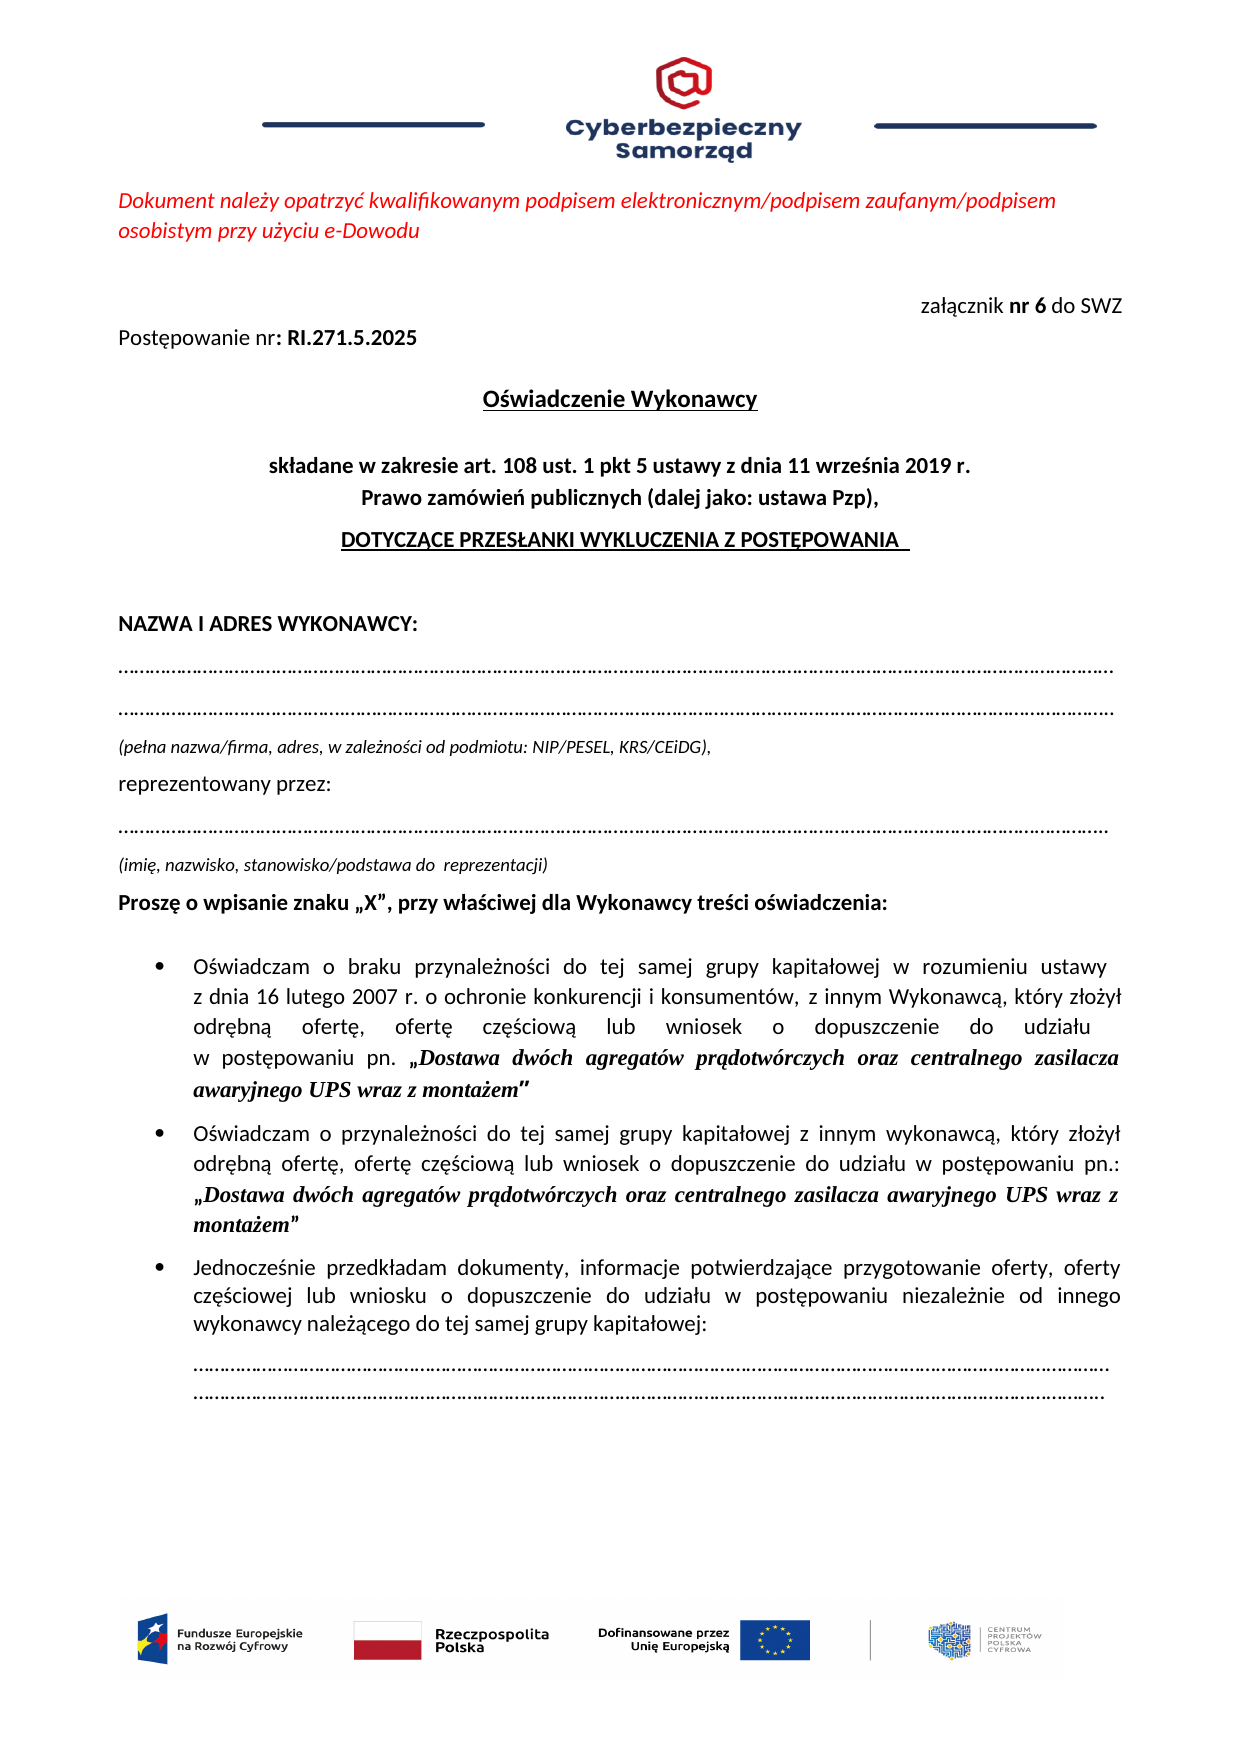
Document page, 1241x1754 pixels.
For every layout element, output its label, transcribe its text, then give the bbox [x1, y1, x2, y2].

list Oświadczam o przynależności do tej samej grupy kapitałowej z innym wykonawcą, który złożył odrębną ofertę, ofertę częściową lub wniosek o dopuszczenie do udziału w postępowaniu pn.: „Dostawa dwóch agregatów prądotwórczych oraz centralnego zasilacza awaryjnego UPS wraz z montażem” [156, 1119, 1122, 1238]
list DOTYCZĄCE PRZESŁANKI WYKLUCZENIA Z POSTĘPOWANIA [118, 525, 1122, 553]
picture [237, 46, 1119, 168]
text (pełna nazwa/firma, adres, w zależności od podmiotu: NIP/PESEL, KRS/CEiDG), [118, 735, 1122, 758]
list …………………………………………………………………………………………………………………………………………………………………….. [118, 811, 1122, 839]
list Oświadczenie Wykonawcy [118, 384, 1122, 414]
text …………………………………………………………………………………………………………………………………………………………………………………………………………….……………………………………………………………………………………………………………………………….. [118, 651, 1122, 721]
text Dokument należy opatrzyć kwalifikowanym podpisem elektronicznym/podpisem zaufanym/podpisem osobistym przy użyciu e-Dowodu [118, 186, 1122, 244]
list Proszę o wpisanie znaku „X”, przy właściwej dla Wykonawcy treści oświadczenia: [118, 888, 1122, 916]
picture [118, 1596, 1071, 1681]
text Postępowanie nr: RI.271.5.2025 [118, 323, 1122, 351]
list składane w zakresie art. 108 ust. 1 pkt 5 ustawy z dnia 11 września 2019 r. [118, 451, 1122, 479]
list Oświadczam o braku przynależności do tej samej grupy kapitałowej w rozumieniu ustawy z dnia 16 lutego 2007 r. o ochronie konkurencji i konsumentów, z innym Wykonawcą, który złożył odrębną ofertę, ofertę częściową lub wniosek o dopuszczenie do udziału w postępowaniu pn. „Dostawa dwóch agregatów prądotwórczych oraz centralnego zasilacza awaryjnego UPS wraz z montażem” [156, 952, 1122, 1104]
list Prawo zamówień publicznych (dalej jako: ustawa Pzp), [118, 483, 1122, 511]
list reprezentowany przez: [118, 769, 1122, 797]
list Jednocześnie przedkładam dokumenty, informacje potwierdzające przygotowanie oferty, oferty częściowej lub wniosku o dopuszczenie do udziału w postępowaniu niezależnie od innego wykonawcy należącego do tej samej grupy kapitałowej: [156, 1253, 1122, 1337]
list (imię, nazwisko, stanowisko/podstawa do reprezentacji) [118, 853, 1122, 876]
text ………………………………………………………………………………………………………………………………………………………………………………………………………………………………………………………………………………………………………………….. [193, 1349, 1122, 1405]
text załącznik nr 6 do SWZ [118, 291, 1122, 319]
text NAZWA I ADRES WYKONAWCY: [118, 609, 1122, 637]
